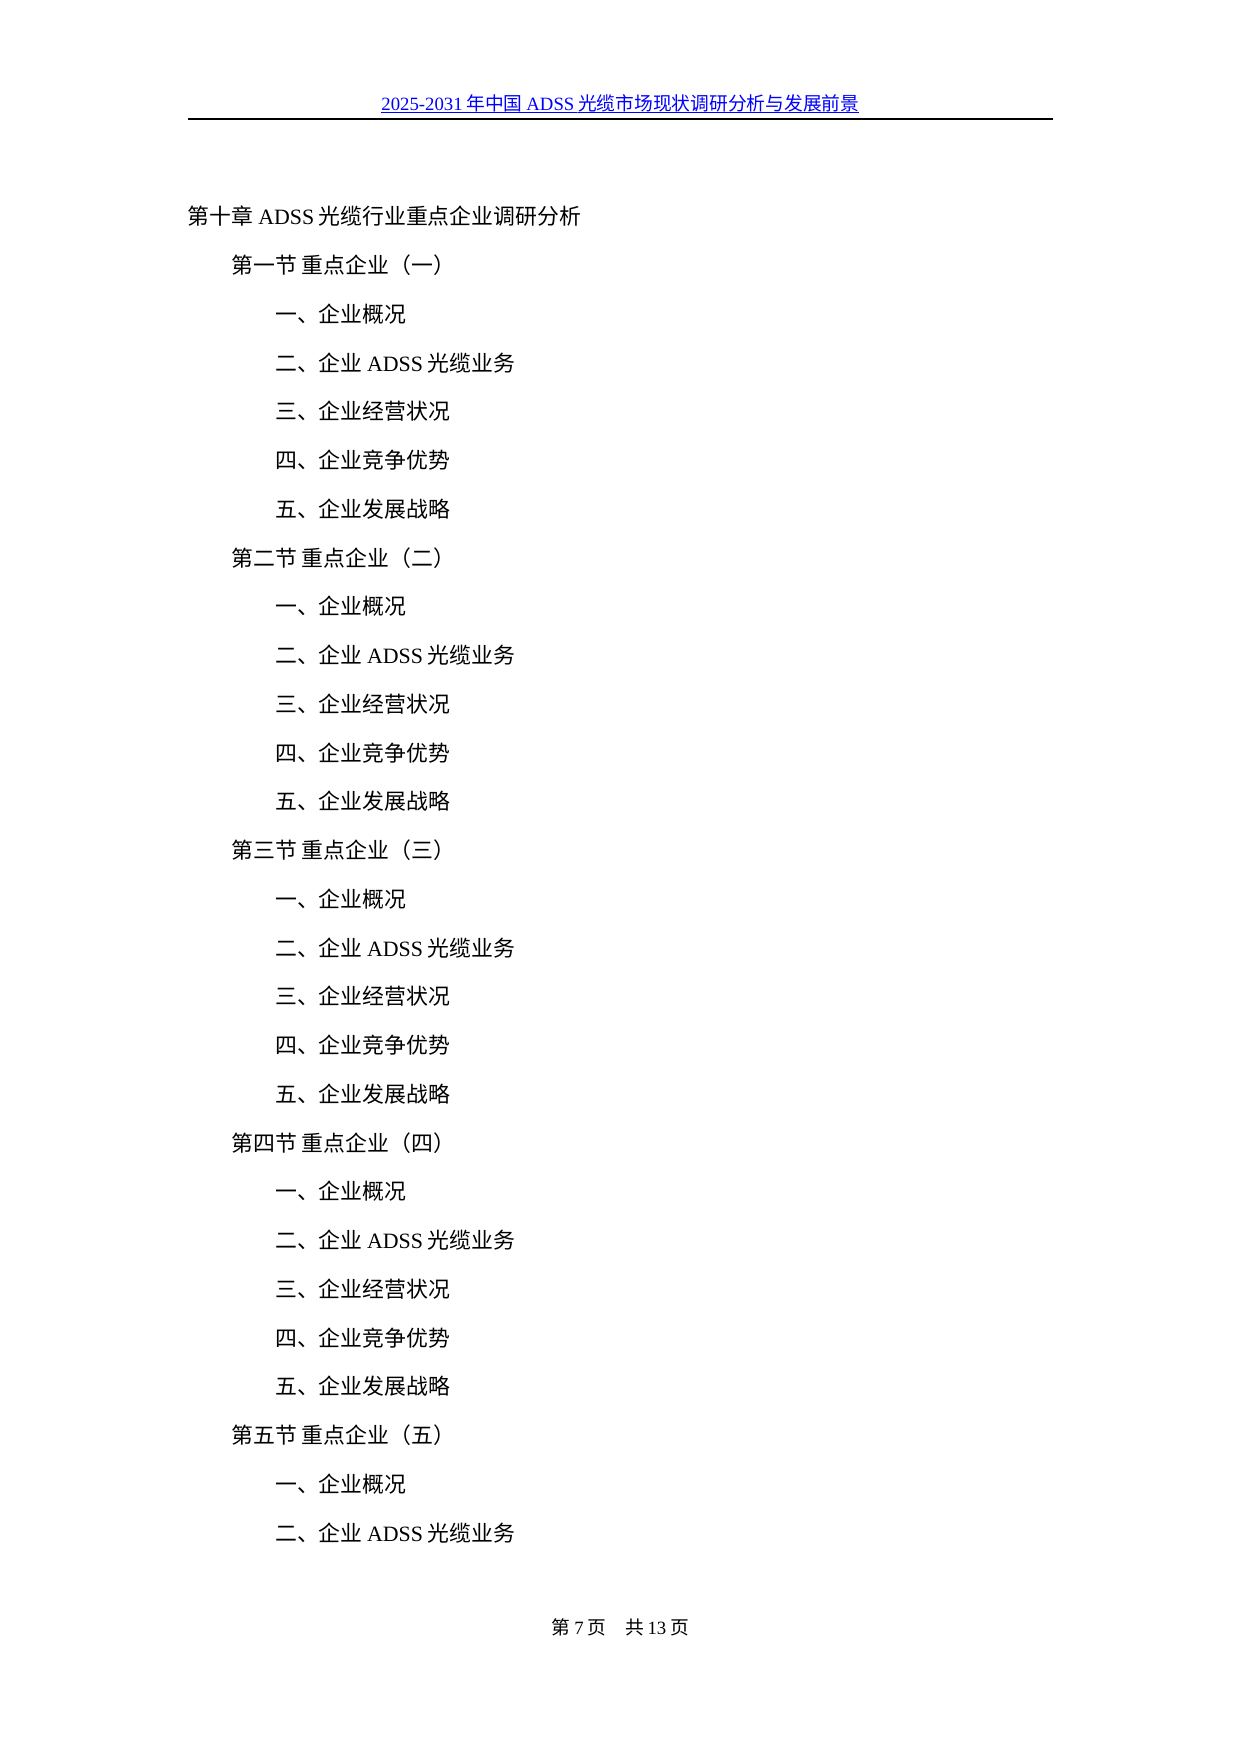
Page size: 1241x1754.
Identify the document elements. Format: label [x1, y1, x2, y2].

text [187, 150, 1053, 1548]
